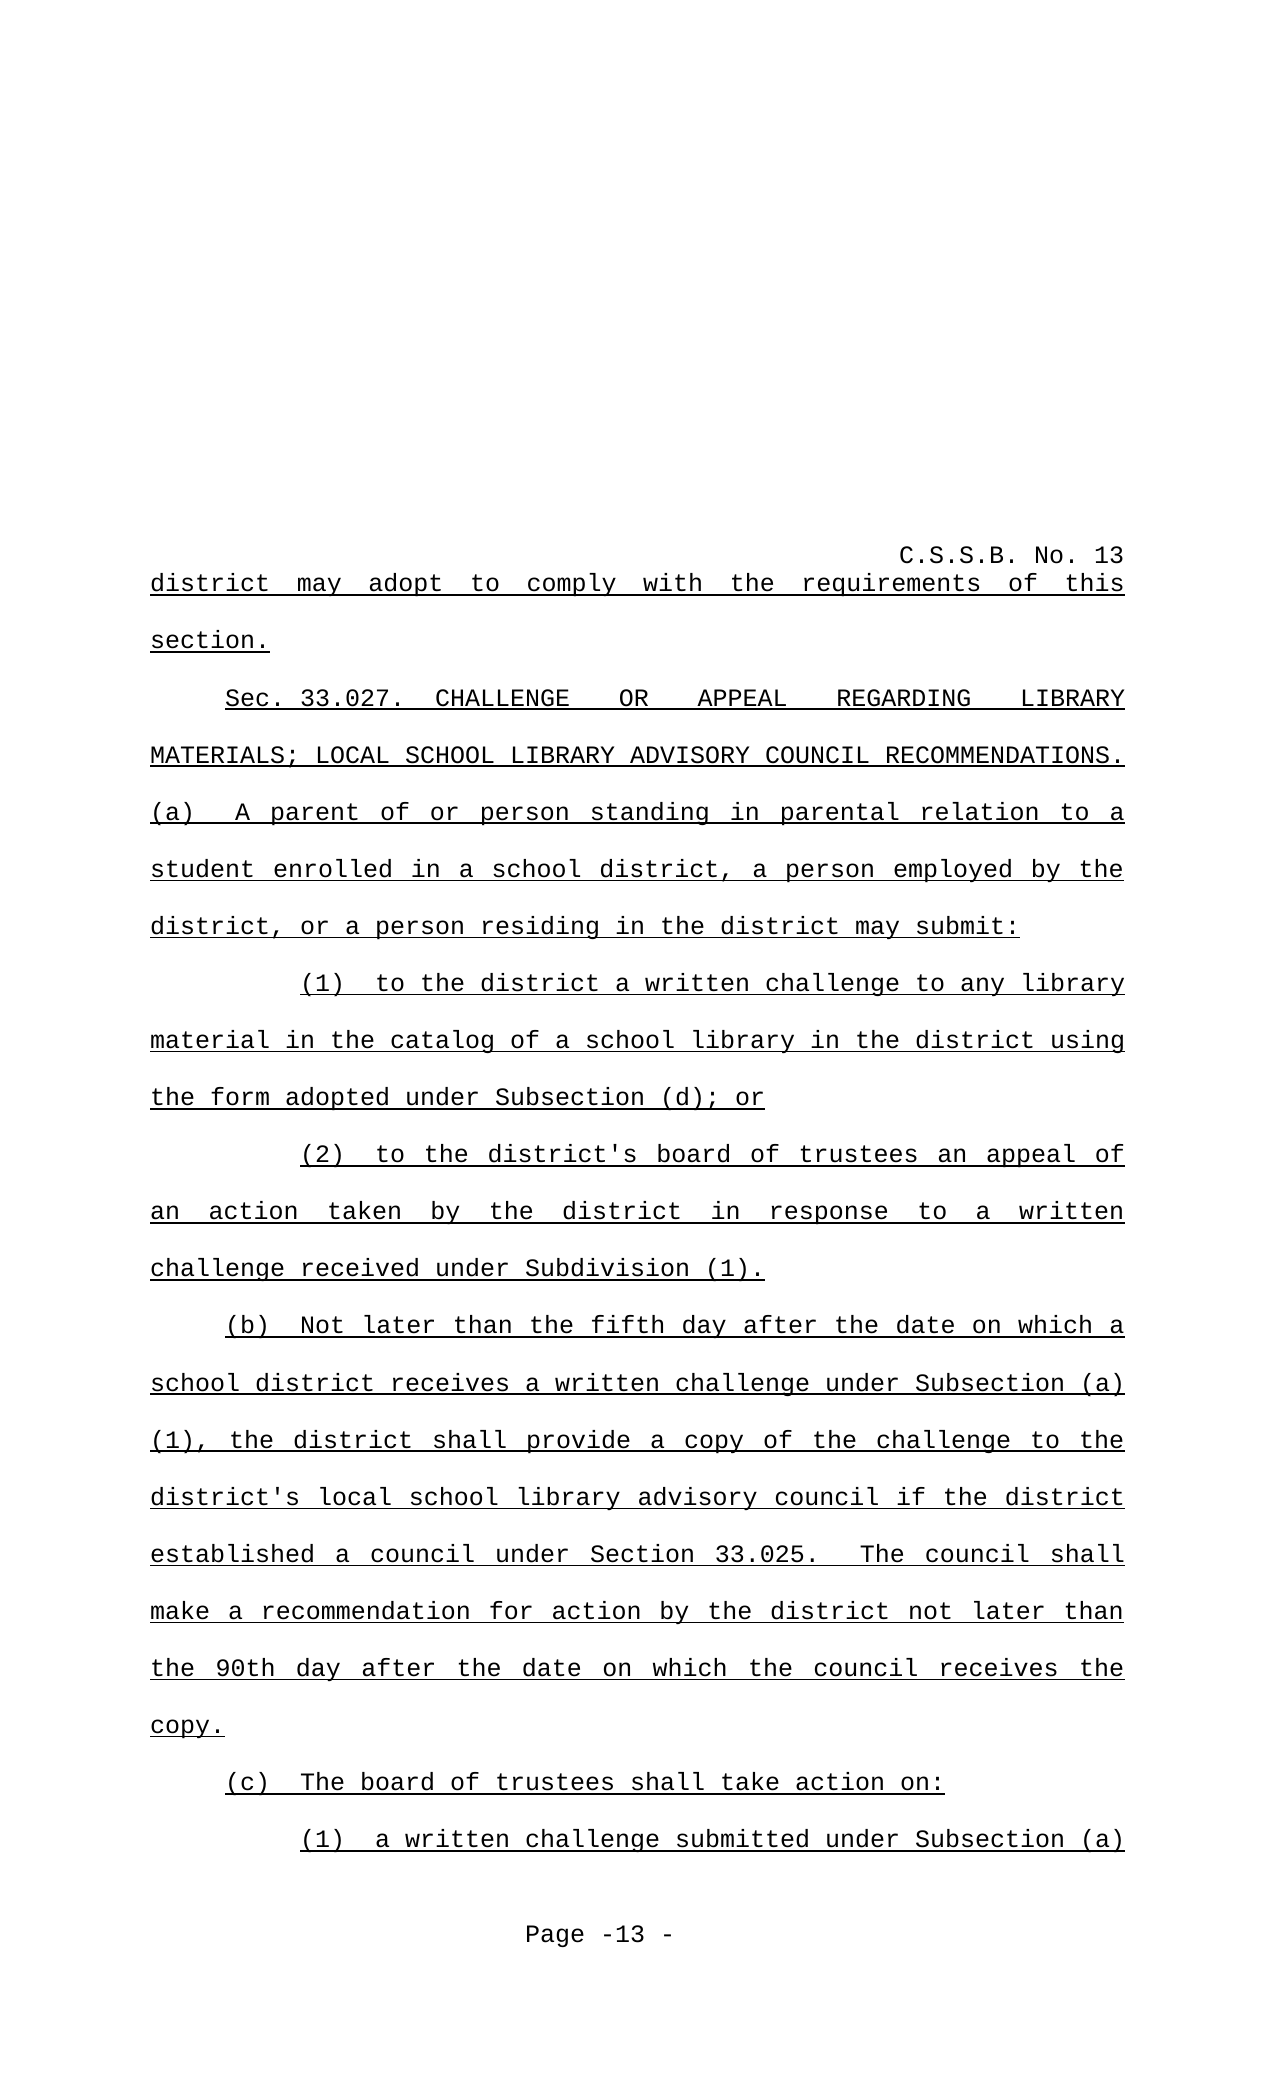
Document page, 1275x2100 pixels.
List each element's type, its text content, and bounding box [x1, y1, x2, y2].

text (b) Not later than the fifth day after the date on which a school district receives a written challenge under Subsection (a)(1), the district shall provide a copy of the challenge to the district's local school library advisory council if the district established a council under Section 33.025. The council shall make a recommendation for action by the district not later than the 90th day after the date on which the council receives the copy. [150, 1452, 1125, 1508]
text (1) to the district a written challenge to any library material in the catalog of a school library in the district using the form adopted under Subsection (d); or [150, 1052, 1125, 1113]
text Sec. 33.027. CHALLENGE OR APPEAL REGARDING LIBRARY MATERIALS; LOCAL SCHOOL LIBRARY ADVISORY COUNCIL RECOMMENDATIONS. (a) A parent of or person standing in parental relation to a student enrolled in a school district, a person employed by the district, or a person residing in the district may submit: [150, 685, 1125, 765]
text (2) to the district's board of trustees an appeal of an action taken by the district in response to a written challenge received under Subdivision (1). [150, 1224, 1125, 1284]
text (b) Not later than the fifth day after the date on which a school district receives a written challenge under Subsection (a)(1), the district shall provide a copy of the challenge to the district's local school library advisory council if the district established a council under Section 33.025. The council shall make a recommendation for action by the district not later than the 90th day after the date on which the council receives the copy. [150, 1395, 1125, 1450]
text Sec. 33.027. CHALLENGE OR APPEAL REGARDING LIBRARY MATERIALS; LOCAL SCHOOL LIBRARY ADVISORY COUNCIL RECOMMENDATIONS. (a) A parent of or person standing in parental relation to a student enrolled in a school district, a person employed by the district, or a person residing in the district may submit: [150, 767, 1125, 822]
text (c) The board of trustees shall take action on: [150, 1769, 1125, 1798]
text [150, 571, 1125, 594]
text (b) Not later than the fifth day after the date on which a school district receives a written challenge under Subsection (a)(1), the district shall provide a copy of the challenge to the district's local school library advisory council if the district established a council under Section 33.025. The council shall make a recommendation for action by the district not later than the 90th day after the date on which the council receives the copy. [150, 1313, 1125, 1393]
text (2) to the district's board of trustees an appeal of an action taken by the district in response to a written challenge received under Subdivision (1). [150, 1142, 1125, 1222]
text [150, 1827, 1125, 1855]
text Sec. 33.027. CHALLENGE OR APPEAL REGARDING LIBRARY MATERIALS; LOCAL SCHOOL LIBRARY ADVISORY COUNCIL RECOMMENDATIONS. (a) A parent of or person standing in parental relation to a student enrolled in a school district, a person employed by the district, or a person residing in the district may submit: [150, 824, 1125, 942]
text (b) Not later than the fifth day after the date on which a school district receives a written challenge under Subsection (a)(1), the district shall provide a copy of the challenge to the district's local school library advisory council if the district established a council under Section 33.025. The council shall make a recommendation for action by the district not later than the 90th day after the date on which the council receives the copy. [150, 1566, 1125, 1679]
text (b) Not later than the fifth day after the date on which a school district receives a written challenge under Subsection (a)(1), the district shall provide a copy of the challenge to the district's local school library advisory council if the district established a council under Section 33.025. The council shall make a recommendation for action by the district not later than the 90th day after the date on which the council receives the copy. [150, 1680, 1125, 1741]
text (b) Not later than the fifth day after the date on which a school district receives a written challenge under Subsection (a)(1), the district shall provide a copy of the challenge to the district's local school library advisory council if the district established a council under Section 33.025. The council shall make a recommendation for action by the district not later than the 90th day after the date on which the council receives the copy. [150, 1509, 1125, 1565]
text (1) to the district a written challenge to any library material in the catalog of a school library in the district using the form adopted under Subsection (d); or [150, 970, 1125, 1051]
